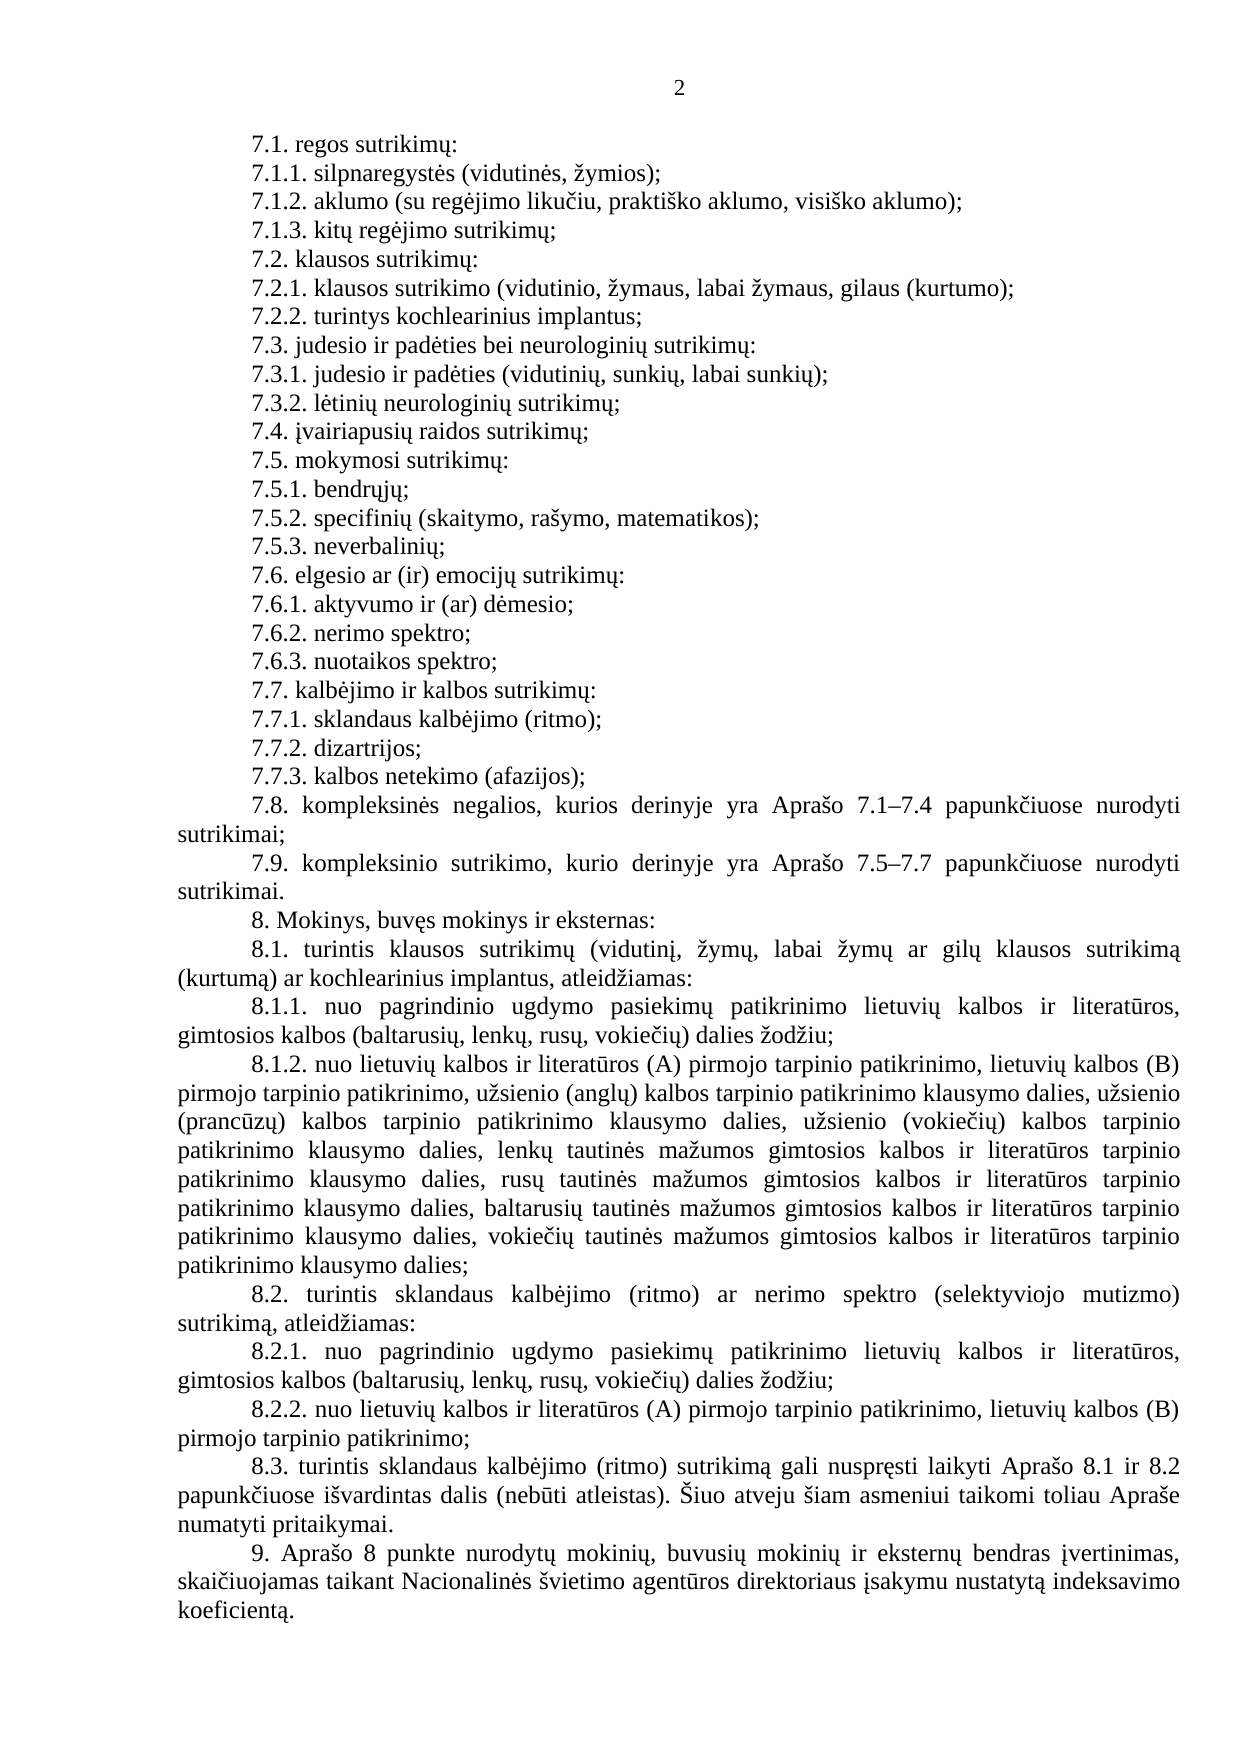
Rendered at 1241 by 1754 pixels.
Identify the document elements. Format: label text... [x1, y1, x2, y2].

text 7.3. judesio ir padėties bei neurologinių sutrikimų: [177, 330, 1181, 359]
text 8.2. turintis sklandaus kalbėjimo (ritmo) ar nerimo spektro (selektyviojo mutizmo) sutrikimą, atleidžiamas: [177, 1279, 1181, 1336]
text 8. Mokinys, buvęs mokinys ir eksternas: [177, 905, 1181, 934]
text 7.5.1. bendrųjų; [177, 474, 1181, 503]
text 7.3.2. lėtinių neurologinių sutrikimų; [177, 388, 1181, 416]
text 7.1.1. silpnaregystės (vidutinės, žymios); [177, 158, 1181, 186]
text 7.2. klausos sutrikimų: [177, 244, 1181, 273]
text 7.6.1. aktyvumo ir (ar) dėmesio; [177, 589, 1181, 618]
text 7.5.3. neverbalinių; [177, 531, 1181, 560]
text 8.1.1. nuo pagrindinio ugdymo pasiekimų patikrinimo lietuvių kalbos ir literatūros, gimtosios kalbos (baltarusių, lenkų, rusų, vokiečių) dalies žodžiu; [177, 991, 1181, 1049]
text 7.1.2. aklumo (su regėjimo likučiu, praktiško aklumo, visiško aklumo); [177, 186, 1181, 215]
text 7.5.2. specifinių (skaitymo, rašymo, matematikos); [177, 503, 1181, 531]
text 7.5. mokymosi sutrikimų: [177, 445, 1181, 474]
text 8.2.2. nuo lietuvių kalbos ir literatūros (A) pirmojo tarpinio patikrinimo, lietuvių kalbos (B) pirmojo tarpinio patikrinimo; [177, 1394, 1181, 1451]
text 7.6.2. nerimo spektro; [177, 618, 1181, 646]
text 8.1.2. nuo lietuvių kalbos ir literatūros (A) pirmojo tarpinio patikrinimo, lietuvių kalbos (B) pirmojo tarpinio patikrinimo, užsienio (anglų) kalbos tarpinio patikrinimo klausymo dalies, užsienio (prancūzų) kalbos tarpinio patikrinimo klausymo dalies, užsienio (vokiečių) kalbos tarpinio patikrinimo klausymo dalies, lenkų tautinės mažumos gimtosios kalbos ir literatūros tarpinio patikrinimo klausymo dalies, rusų tautinės mažumos gimtosios kalbos ir literatūros tarpinio patikrinimo klausymo dalies, baltarusių tautinės mažumos gimtosios kalbos ir literatūros tarpinio patikrinimo klausymo dalies, vokiečių tautinės mažumos gimtosios kalbos ir literatūros tarpinio patikrinimo klausymo dalies; [177, 1049, 1181, 1279]
text 7.7.1. sklandaus kalbėjimo (ritmo); [177, 704, 1181, 733]
text 7.6.3. nuotaikos spektro; [177, 646, 1181, 675]
text 7.8. kompleksinės negalios, kurios derinyje yra Aprašo 7.1–7.4 papunkčiuose nurodyti sutrikimai; [177, 790, 1181, 848]
text 7.7. kalbėjimo ir kalbos sutrikimų: [177, 675, 1181, 704]
text 7.7.3. kalbos netekimo (afazijos); [177, 761, 1181, 790]
text 7.7.2. dizartrijos; [177, 733, 1181, 761]
text 7.4. įvairiapusių raidos sutrikimų; [177, 416, 1181, 445]
text 7.1. regos sutrikimų: [177, 129, 1181, 158]
text 7.1.3. kitų regėjimo sutrikimų; [177, 215, 1181, 244]
text 7.2.2. turintys kochlearinius implantus; [177, 301, 1181, 330]
text 8.3. turintis sklandaus kalbėjimo (ritmo) sutrikimą gali nuspręsti laikyti Aprašo 8.1 ir 8.2 papunkčiuose išvardintas dalis (nebūti atleistas). Šiuo atveju šiam asmeniui taikomi toliau Apraše numatyti pritaikymai. [177, 1451, 1181, 1538]
text 7.3.1. judesio ir padėties (vidutinių, sunkių, labai sunkių); [177, 359, 1181, 388]
text 7.2.1. klausos sutrikimo (vidutinio, žymaus, labai žymaus, gilaus (kurtumo); [177, 273, 1181, 301]
text 7.6. elgesio ar (ir) emocijų sutrikimų: [177, 560, 1181, 589]
text 7.9. kompleksinio sutrikimo, kurio derinyje yra Aprašo 7.5–7.7 papunkčiuose nurodyti sutrikimai. [177, 848, 1181, 905]
text 8.2.1. nuo pagrindinio ugdymo pasiekimų patikrinimo lietuvių kalbos ir literatūros, gimtosios kalbos (baltarusių, lenkų, rusų, vokiečių) dalies žodžiu; [177, 1336, 1181, 1394]
text 8.1. turintis klausos sutrikimų (vidutinį, žymų, labai žymų ar gilų klausos sutrikimą (kurtumą) ar kochlearinius implantus, atleidžiamas: [177, 934, 1181, 991]
text 9. Aprašo 8 punkte nurodytų mokinių, buvusių mokinių ir eksternų bendras įvertinimas, skaičiuojamas taikant Nacionalinės švietimo agentūros direktoriaus įsakymu nustatytą indeksavimo koeficientą. [177, 1538, 1181, 1624]
